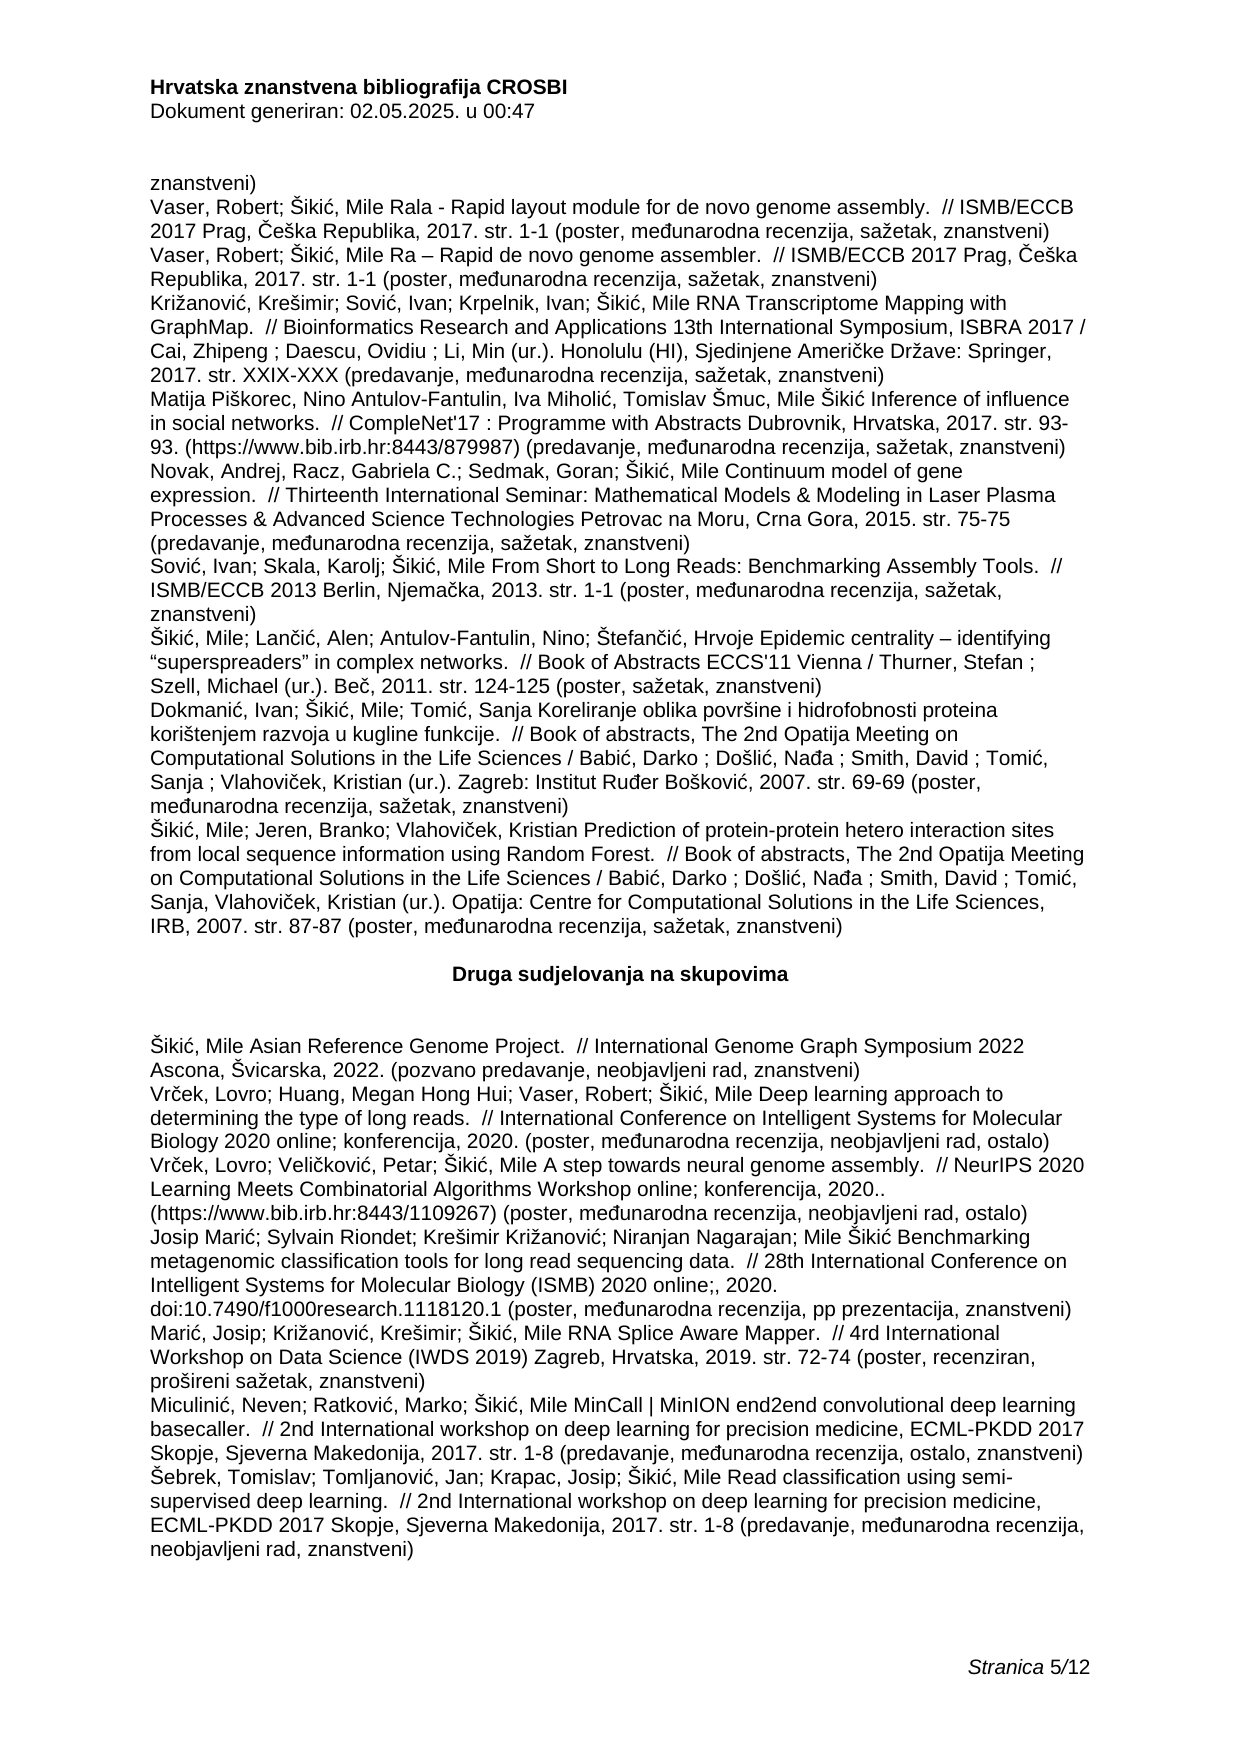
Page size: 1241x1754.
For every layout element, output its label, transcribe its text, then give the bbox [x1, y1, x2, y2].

text Šebrek, Tomislav; Tomljanović, Jan; Krapac, Josip; Šikić, Mile [150, 1465, 1090, 1561]
text Vaser, Robert; Šikić, Mile [150, 195, 1090, 243]
text Vrček, Lovro; Huang, Megan Hong Hui; Vaser, Robert; Šikić, Mile [150, 1081, 1090, 1153]
text Šikić, Mile [150, 1033, 1090, 1081]
text Vrček, Lovro; Veličković, Petar; Šikić, Mile [150, 1153, 1090, 1225]
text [150, 171, 1090, 195]
text Vaser, Robert; Šikić, Mile [150, 243, 1090, 291]
text Miculinić, Neven; Ratković, Marko; Šikić, Mile [150, 1393, 1090, 1465]
text Matija Piškorec, Nino Antulov-Fantulin, Iva Miholić, Tomislav Šmuc, Mile Šikić [150, 387, 1090, 458]
text Josip Marić; Sylvain Riondet; Krešimir Križanović; Niranjan Nagarajan; Mile Šikić [150, 1225, 1090, 1321]
text Novak, Andrej, Racz, Gabriela C.; Sedmak, Goran; Šikić, Mile [150, 458, 1090, 554]
text Križanović, Krešimir; Sović, Ivan; Krpelnik, Ivan; Šikić, Mile [150, 291, 1090, 387]
text Šikić, Mile; Jeren, Branko; Vlahoviček, Kristian [150, 818, 1090, 938]
text Šikić, Mile; Lančić, Alen; Antulov-Fantulin, Nino; Štefančić, Hrvoje [150, 626, 1090, 698]
text Dokmanić, Ivan; Šikić, Mile; Tomić, Sanja [150, 698, 1090, 818]
text Sović, Ivan; Skala, Karolj; Šikić, Mile [150, 554, 1090, 626]
subtitle Druga sudjelovanja na skupovima [150, 962, 1090, 986]
text Marić, Josip; Križanović, Krešimir; Šikić, Mile [150, 1321, 1090, 1393]
